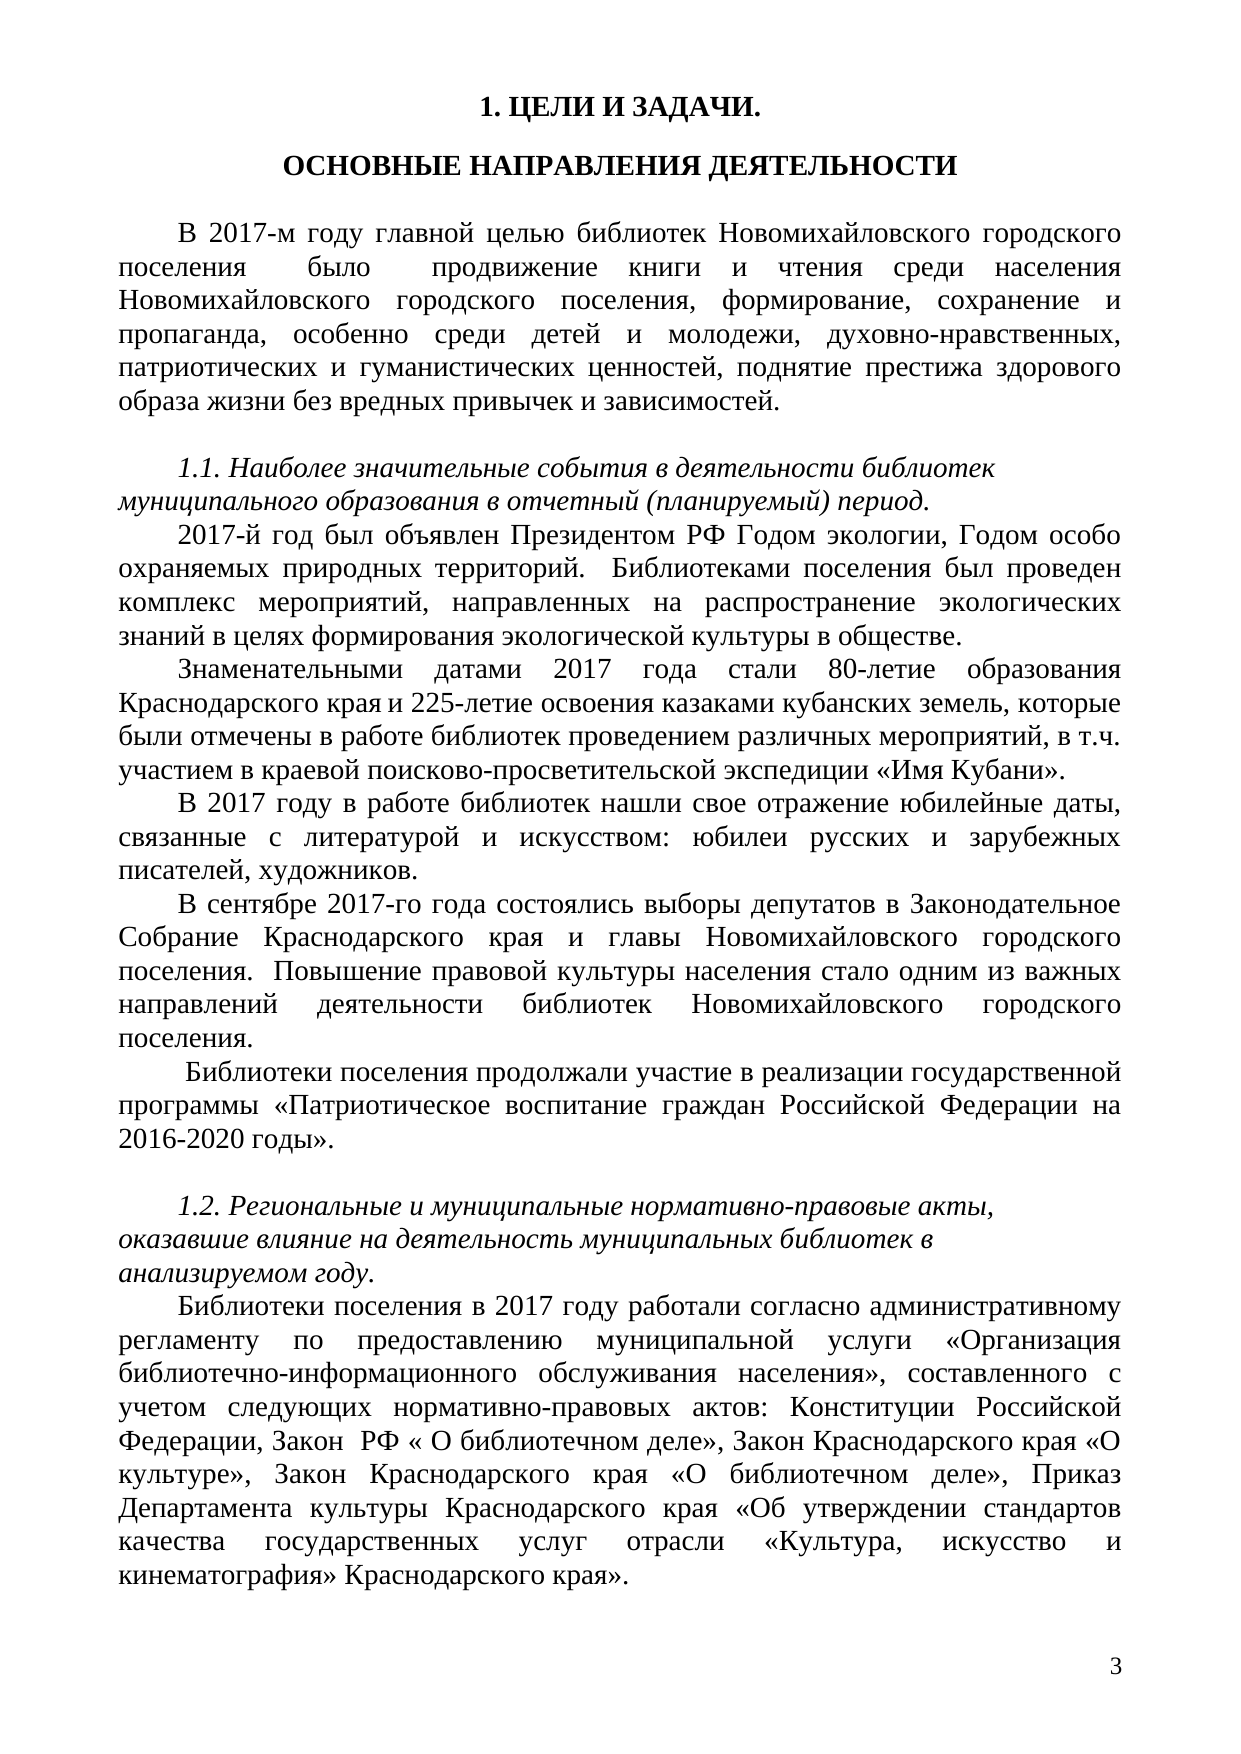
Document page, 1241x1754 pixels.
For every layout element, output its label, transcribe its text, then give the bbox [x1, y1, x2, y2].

text В 2017-м году главной целью библиотек Новомихайловского городского поселения было продвижение книги и чтения среди населения Новомихайловского городского поселения, формирование, сохранение и пропаганда, особенно среди детей и молодежи, духовно-нравственных, патриотических и гуманистических ценностей, поднятие престижа здорового образа жизни без вредных привычек и зависимостей. [118, 215, 1122, 416]
text ОСНОВНЫЕ НАПРАВЛЕНИЯ ДЕЯТЕЛЬНОСТИ [103, 148, 1122, 182]
text 1. ЦЕЛИ И ЗАДАЧИ. [118, 89, 1122, 122]
text В сентябре 2017-го года состоялись выборы депутатов в Законодательное Собрание Краснодарского края и главы Новомихайловского городского поселения. Повышение правовой культуры населения стало одним из важных направлений деятельности библиотек Новомихайловского городского поселения. [118, 886, 1122, 1054]
text Знаменательными датами 2017 года стали 80-летие образования Краснодарского края и 225-летие освоения казаками кубанских земель, которые были отмечены в работе библиотек проведением различных мероприятий, в т.ч. участием в краевой поисково-просветительской экспедиции «Имя Кубани». [118, 651, 1122, 785]
text В 2017 году в работе библиотек нашли свое отражение юбилейные даты, связанные с литературой и искусством: юбилеи русских и зарубежных писателей, художников. [118, 785, 1122, 886]
text 2017-й год был объявлен Президентом РФ Годом экологии, Годом особо охраняемых природных территорий. Библиотеками поселения был проведен комплекс мероприятий, направленных на распространение экологических знаний в целях формирования экологической культуры в обществе. [118, 517, 1122, 651]
text 1.2. Региональные и муниципальные нормативно-правовые акты, оказавшие влияние на деятельность муниципальных библиотек в анализируемом году. [118, 1188, 1122, 1288]
text Библиотеки поселения продолжали участие в реализации государственной программы «Патриотическое воспитание граждан Российской Федерации на 2016-2020 годы». [118, 1054, 1122, 1154]
text 1.1. Наиболее значительные события в деятельности библиотек муниципального образования в отчетный (планируемый) период. [118, 450, 1122, 517]
text Библиотеки поселения в 2017 году работали согласно административному регламенту по предоставлению муниципальной услуги «Организация библиотечно-информационного обслуживания населения», составленного с учетом следующих нормативно-правовых актов: Конституции Российской Федерации, Закон РФ « О библиотечном деле», Закон Краснодарского края «О культуре», Закон Краснодарского края «О библиотечном деле», Приказ Департамента культуры Краснодарского края «Об утверждении стандартов качества государственных услуг отрасли «Культура, искусство и кинематография» Краснодарского края». [118, 1288, 1122, 1590]
